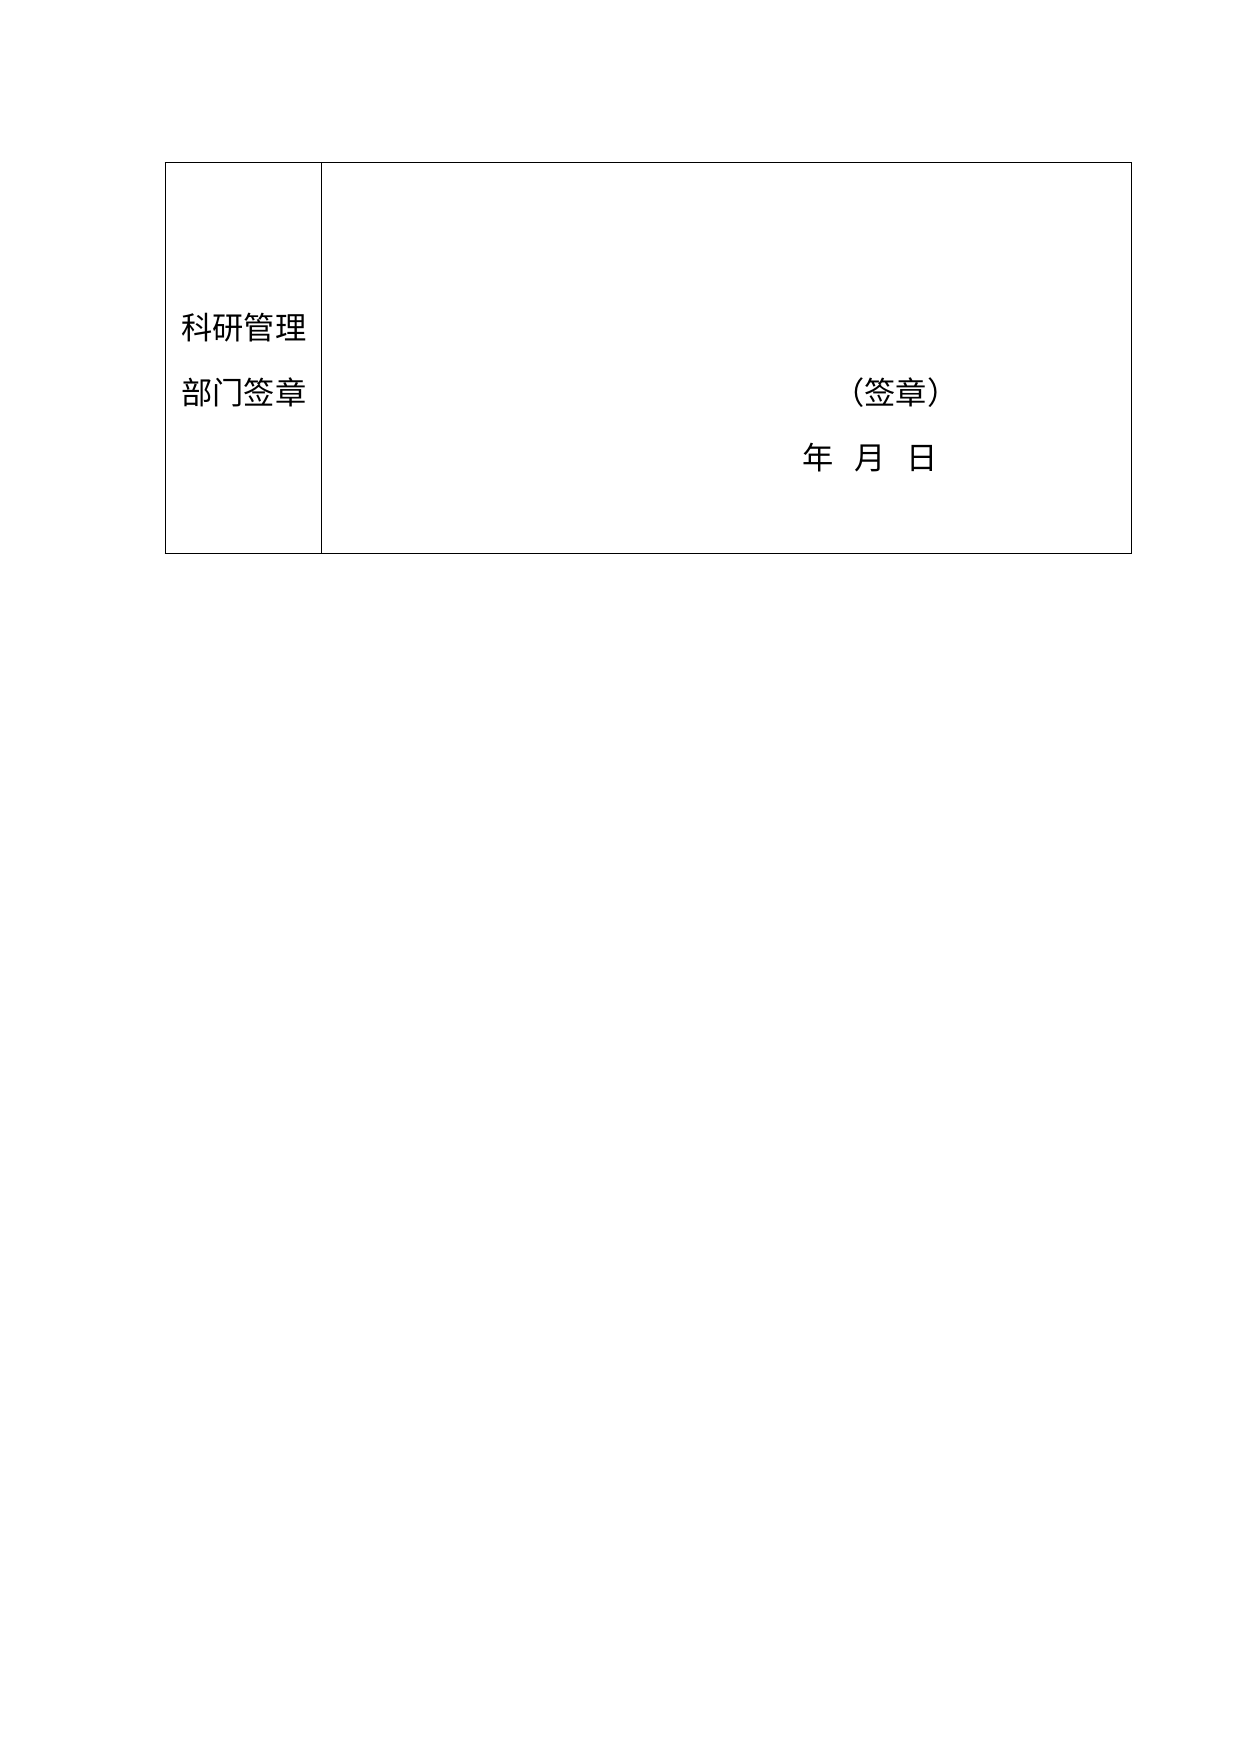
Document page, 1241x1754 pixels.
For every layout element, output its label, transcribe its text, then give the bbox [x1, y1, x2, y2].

table_cell （签章） 年 月 日 [322, 163, 1131, 553]
table_cell 科研管理部门签章 [166, 163, 321, 553]
